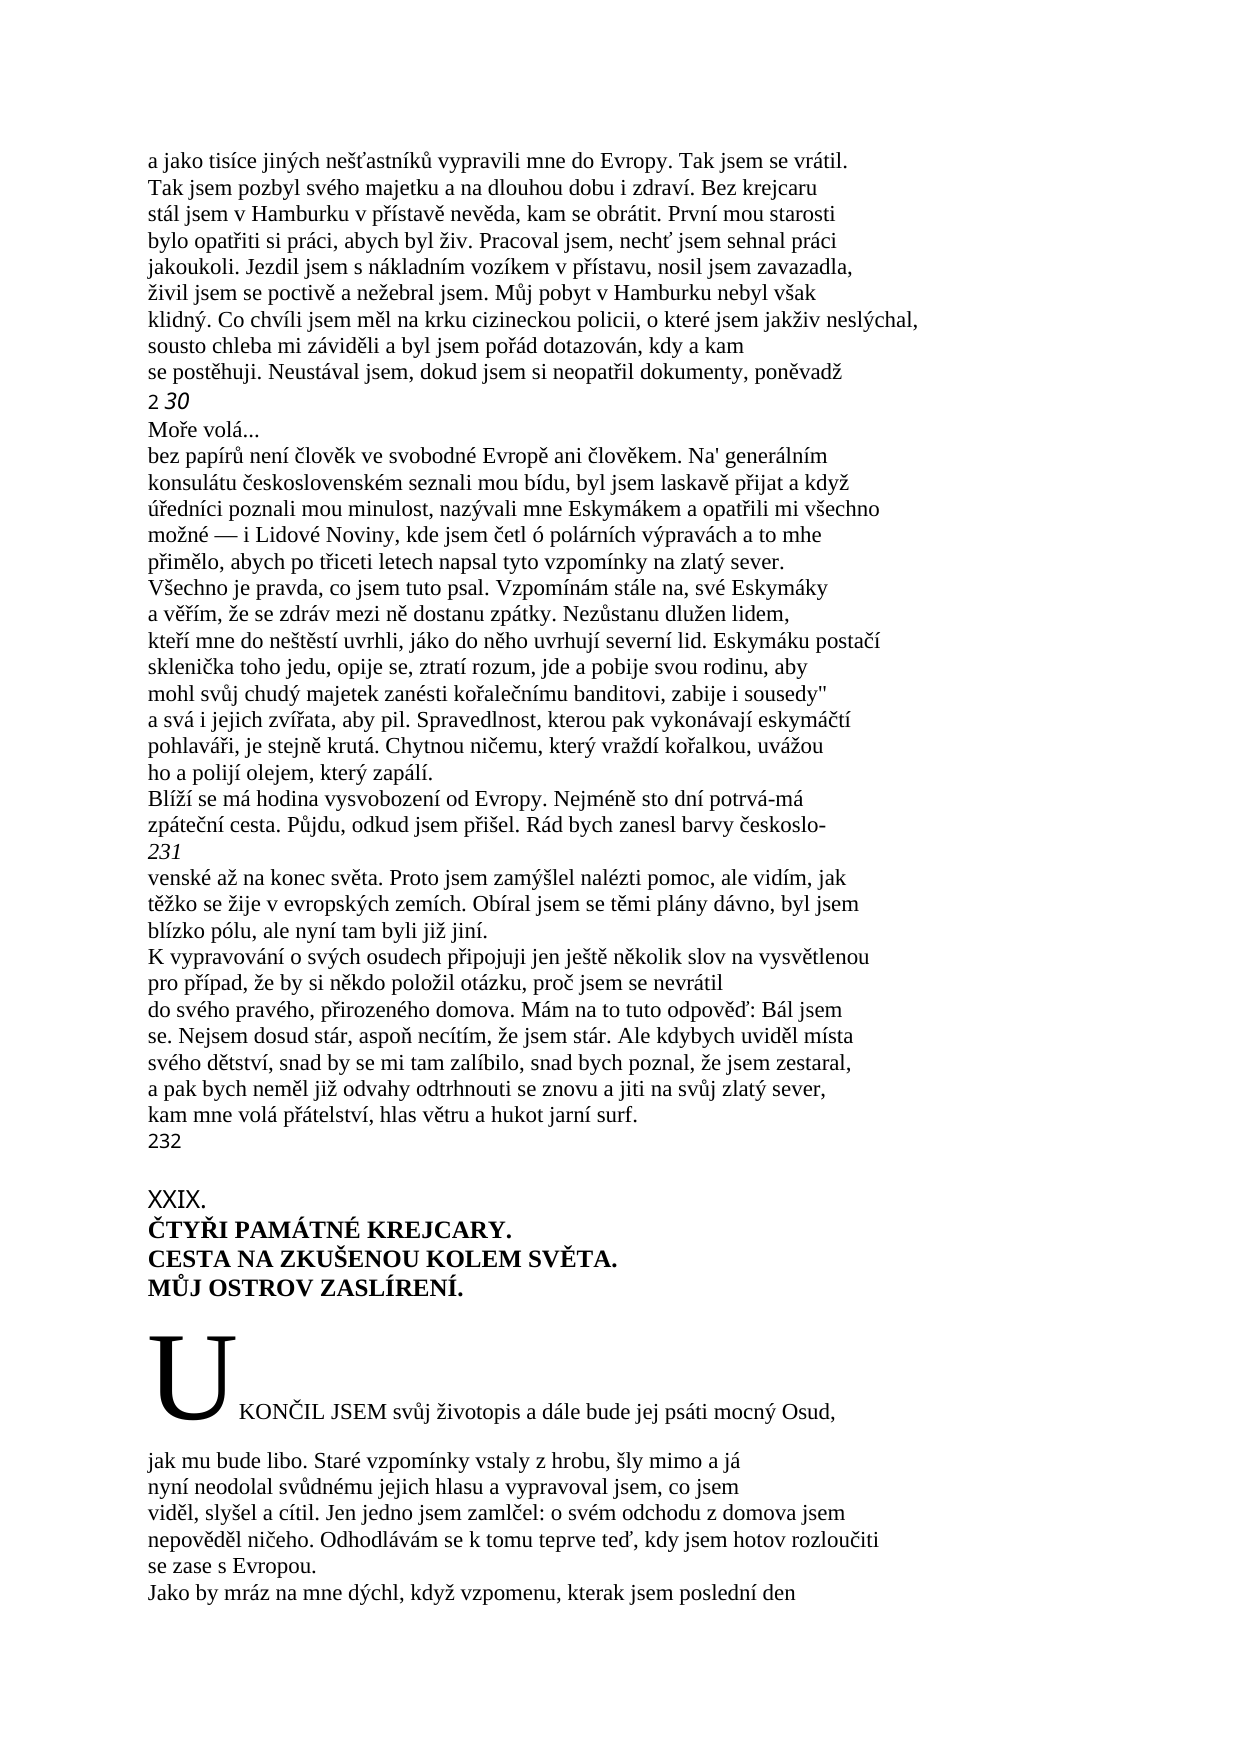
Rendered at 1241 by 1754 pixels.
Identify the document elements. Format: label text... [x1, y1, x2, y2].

text UKONČIL JSEM svůj životopis a dále bude jej psáti mocný Osud, [148, 1302, 1093, 1447]
text viděl, slyšel a cítil. Jen jedno jsem zamlčel: o svém odchodu z domova jsem [148, 1499, 1093, 1526]
text zpáteční cesta. Půjdu, odkud jsem přišel. Rád bych zanesl barvy českoslo- [148, 811, 1093, 838]
text bylo opatřiti si práci, abych byl živ. Pracoval jsem, nechť jsem sehnal práci [148, 227, 1093, 253]
text svého dětství, snad by se mi tam zalíbilo, snad bych poznal, že jsem zestaral, [148, 1048, 1093, 1075]
text se. Nejsem dosud stár, aspoň necítím, že jsem stár. Ale kdybych uviděl místa [148, 1022, 1093, 1048]
text venské až na konec světa. Proto jsem zamýšlel nalézti pomoc, ale vidím, jak [148, 864, 1093, 890]
text úředníci poznali mou minulost, nazývali mne Eskymákem a opatřili mi všechno [148, 495, 1093, 521]
text sousto chleba mi záviděli a byl jsem pořád dotazován, kdy a kam [148, 332, 1093, 358]
text konsulátu československém seznali mou bídu, byl jsem laskavě přijat a když [148, 469, 1093, 495]
text Tak jsem pozbyl svého majetku a na dlouhou dobu i zdraví. Bez krejcaru [148, 174, 1093, 200]
text Všechno je pravda, co jsem tuto psal. Vzpomínám stále na, své Eskymáky [148, 574, 1093, 601]
text Moře volá... [148, 416, 1093, 442]
text nepověděl ničeho. Odhodlávám se k tomu teprve teď, kdy jsem hotov rozloučiti [148, 1526, 1093, 1552]
text klidný. Co chvíli jsem měl na krku cizineckou policii, o které jsem jakživ neslýchal, [148, 306, 1093, 332]
text do svého pravého, přirozeného domova. Mám na to tuto odpověď: Bál jsem [148, 996, 1093, 1022]
text mohl svůj chudý majetek zanésti kořalečnímu banditovi, zabije i sousedy" [148, 679, 1093, 706]
text stál jsem v Hamburku v přístavě nevěda, kam se obrátit. První mou starosti [148, 200, 1093, 227]
text se postěhuji. Neustával jsem, dokud jsem si neopatřil dokumenty, poněvadž [148, 358, 1093, 385]
text XXIX. [148, 1182, 1093, 1216]
text jak mu bude libo. Staré vzpomínky vstaly z hrobu, šly mimo a já [148, 1447, 1093, 1473]
text bez papírů není člověk ve svobodné Evropě ani člověkem. Na' generálním [148, 442, 1093, 469]
text sklenička toho jedu, opije se, ztratí rozum, jde a pobije svou rodinu, aby [148, 653, 1093, 679]
text se zase s Evropou. [148, 1552, 1093, 1578]
text živil jsem se poctivě a nežebral jsem. Můj pobyt v Hamburku nebyl však [148, 279, 1093, 306]
text těžko se žije v evropských zemích. Obíral jsem se těmi plány dávno, byl jsem [148, 890, 1093, 917]
text 231 [148, 838, 1093, 864]
text přimělo, abych po třiceti letech napsal tyto vzpomínky na zlatý sever. [148, 548, 1093, 574]
text ho a polijí olejem, který zapálí. [148, 759, 1093, 785]
text kam mne volá přátelství, hlas větru a hukot jarní surf. [148, 1101, 1093, 1128]
text jakoukoli. Jezdil jsem s nákladním vozíkem v přístavu, nosil jsem zavazadla, [148, 253, 1093, 279]
text nyní neodolal svůdnému jejich hlasu a vypravoval jsem, co jsem [148, 1473, 1093, 1499]
text ČTYŘI PAMÁTNÉ KREJCARY. [148, 1216, 1093, 1244]
text možné — i Lidové Noviny, kde jsem četl ó polárních výpravách a to mhe [148, 521, 1093, 548]
text Blíží se má hodina vysvobození od Evropy. Nejméně sto dní potrvá-má [148, 785, 1093, 811]
text pohlaváři, je stejně krutá. Chytnou ničemu, který vraždí kořalkou, uvážou [148, 732, 1093, 759]
text a pak bych neměl již odvahy odtrhnouti se znovu a jiti na svůj zlatý sever, [148, 1075, 1093, 1101]
text K vypravování o svých osudech připojuji jen ještě několik slov na vysvětlenou [148, 943, 1093, 969]
text kteří mne do neštěstí uvrhli, jáko do něho uvrhují severní lid. Eskymáku postačí [148, 627, 1093, 653]
text a věřím, že se zdráv mezi ně dostanu zpátky. Nezůstanu dlužen lidem, [148, 601, 1093, 627]
text a svá i jejich zvířata, aby pil. Spravedlnost, kterou pak vykonávají eskymáčtí [148, 706, 1093, 732]
text 2 30 [148, 385, 1093, 416]
text blízko pólu, ale nyní tam byli již jiní. [148, 917, 1093, 943]
text MŮJ OSTROV ZASLÍRENÍ. [148, 1273, 1093, 1302]
text Jako by mráz na mne dýchl, když vzpomenu, kterak jsem poslední den [148, 1578, 1093, 1605]
text pro případ, že by si někdo položil otázku, proč jsem se nevrátil [148, 969, 1093, 996]
text a jako tisíce jiných nešťastníků vypravili mne do Evropy. Tak jsem se vrátil. [148, 148, 1093, 174]
text 232 [148, 1128, 1093, 1154]
text CESTA NA ZKUŠENOU KOLEM SVĚTA. [148, 1244, 1093, 1273]
